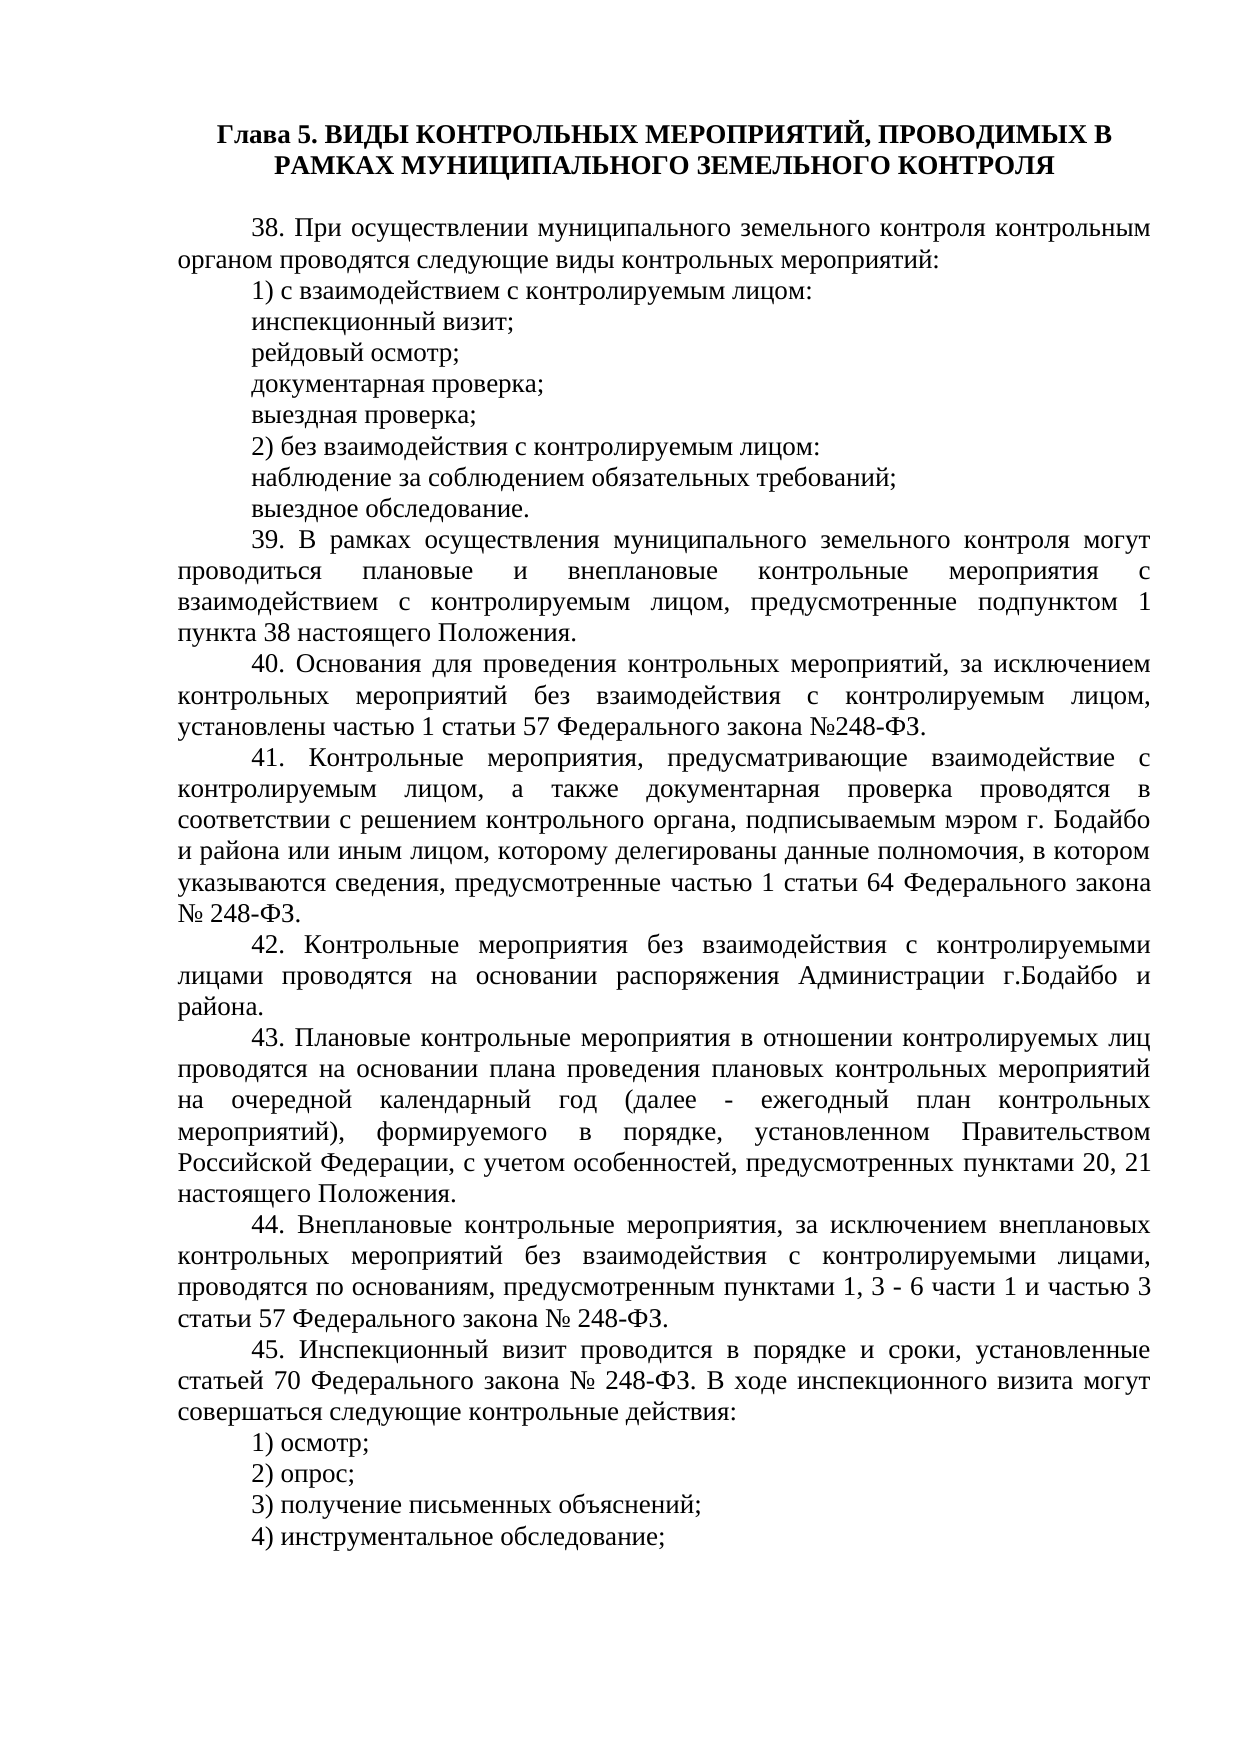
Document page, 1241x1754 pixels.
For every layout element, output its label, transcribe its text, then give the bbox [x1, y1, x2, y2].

text 39. В рамках осуществления муниципального земельного контроля могут проводиться плановые и внеплановые контрольные мероприятия с взаимодействием с контролируемым лицом, предусмотренные подпунктом 1 пункта 38 настоящего Положения. [177, 523, 1152, 648]
text 41. Контрольные мероприятия, предусматривающие взаимодействие с контролируемым лицом, а также документарная проверка проводятся в соответствии с решением контрольного органа, подписываемым мэром г. Бодайбо и района или иным лицом, которому делегированы данные полномочия, в котором указываются сведения, предусмотренные частью 1 статьи 64 Федерального закона № 248-ФЗ. [177, 741, 1152, 928]
text наблюдение за соблюдением обязательных требований; [177, 461, 1152, 492]
text документарная проверка; [177, 367, 1152, 398]
text 2) без взаимодействия с контролируемым лицом: [177, 429, 1152, 461]
title Глава 5. ВИДЫ КОНТРОЛЬНЫХ МЕРОПРИЯТИЙ, ПРОВОДИМЫХ В РАМКАХ МУНИЦИПАЛЬНОГО ЗЕМЕЛЬНОГО КОНТРОЛЯ [177, 118, 1152, 180]
text 38. При осуществлении муниципального земельного контроля контрольным органом проводятся следующие виды контрольных мероприятий: [177, 212, 1152, 274]
text 43. Плановые контрольные мероприятия в отношении контролируемых лиц проводятся на основании плана проведения плановых контрольных мероприятий на очередной календарный год (далее - ежегодный план контрольных мероприятий), формируемого в порядке, установленном Правительством Российской Федерации, с учетом особенностей, предусмотренных пунктами 20, 21 настоящего Положения. [177, 1021, 1152, 1208]
text рейдовый осмотр; [177, 336, 1152, 367]
text 42. Контрольные мероприятия без взаимодействия с контролируемыми лицами проводятся на основании распоряжения Администрации г.Бодайбо и района. [177, 928, 1152, 1021]
text 44. Внеплановые контрольные мероприятия, за исключением внеплановых контрольных мероприятий без взаимодействия с контролируемыми лицами, проводятся по основаниям, предусмотренным пунктами 1, 3 - 6 части 1 и частью 3 статьи 57 Федерального закона № 248-ФЗ. [177, 1208, 1152, 1333]
text 1) осмотр; [177, 1426, 1152, 1457]
text инспекционный визит; [177, 305, 1152, 336]
text 3) получение письменных объяснений; [177, 1488, 1152, 1520]
text 1) с взаимодействием с контролируемым лицом: [177, 274, 1152, 305]
text 40. Основания для проведения контрольных мероприятий, за исключением контрольных мероприятий без взаимодействия с контролируемым лицом, установлены частью 1 статьи 57 Федерального закона №248-ФЗ. [177, 648, 1152, 741]
text выездное обследование. [177, 492, 1152, 523]
text 4) инструментальное обследование; [177, 1520, 1152, 1551]
text выездная проверка; [177, 398, 1152, 429]
text 45. Инспекционный визит проводится в порядке и сроки, установленные статьей 70 Федерального закона № 248-ФЗ. В ходе инспекционного визита могут совершаться следующие контрольные действия: [177, 1333, 1152, 1426]
text 2) опрос; [177, 1457, 1152, 1488]
